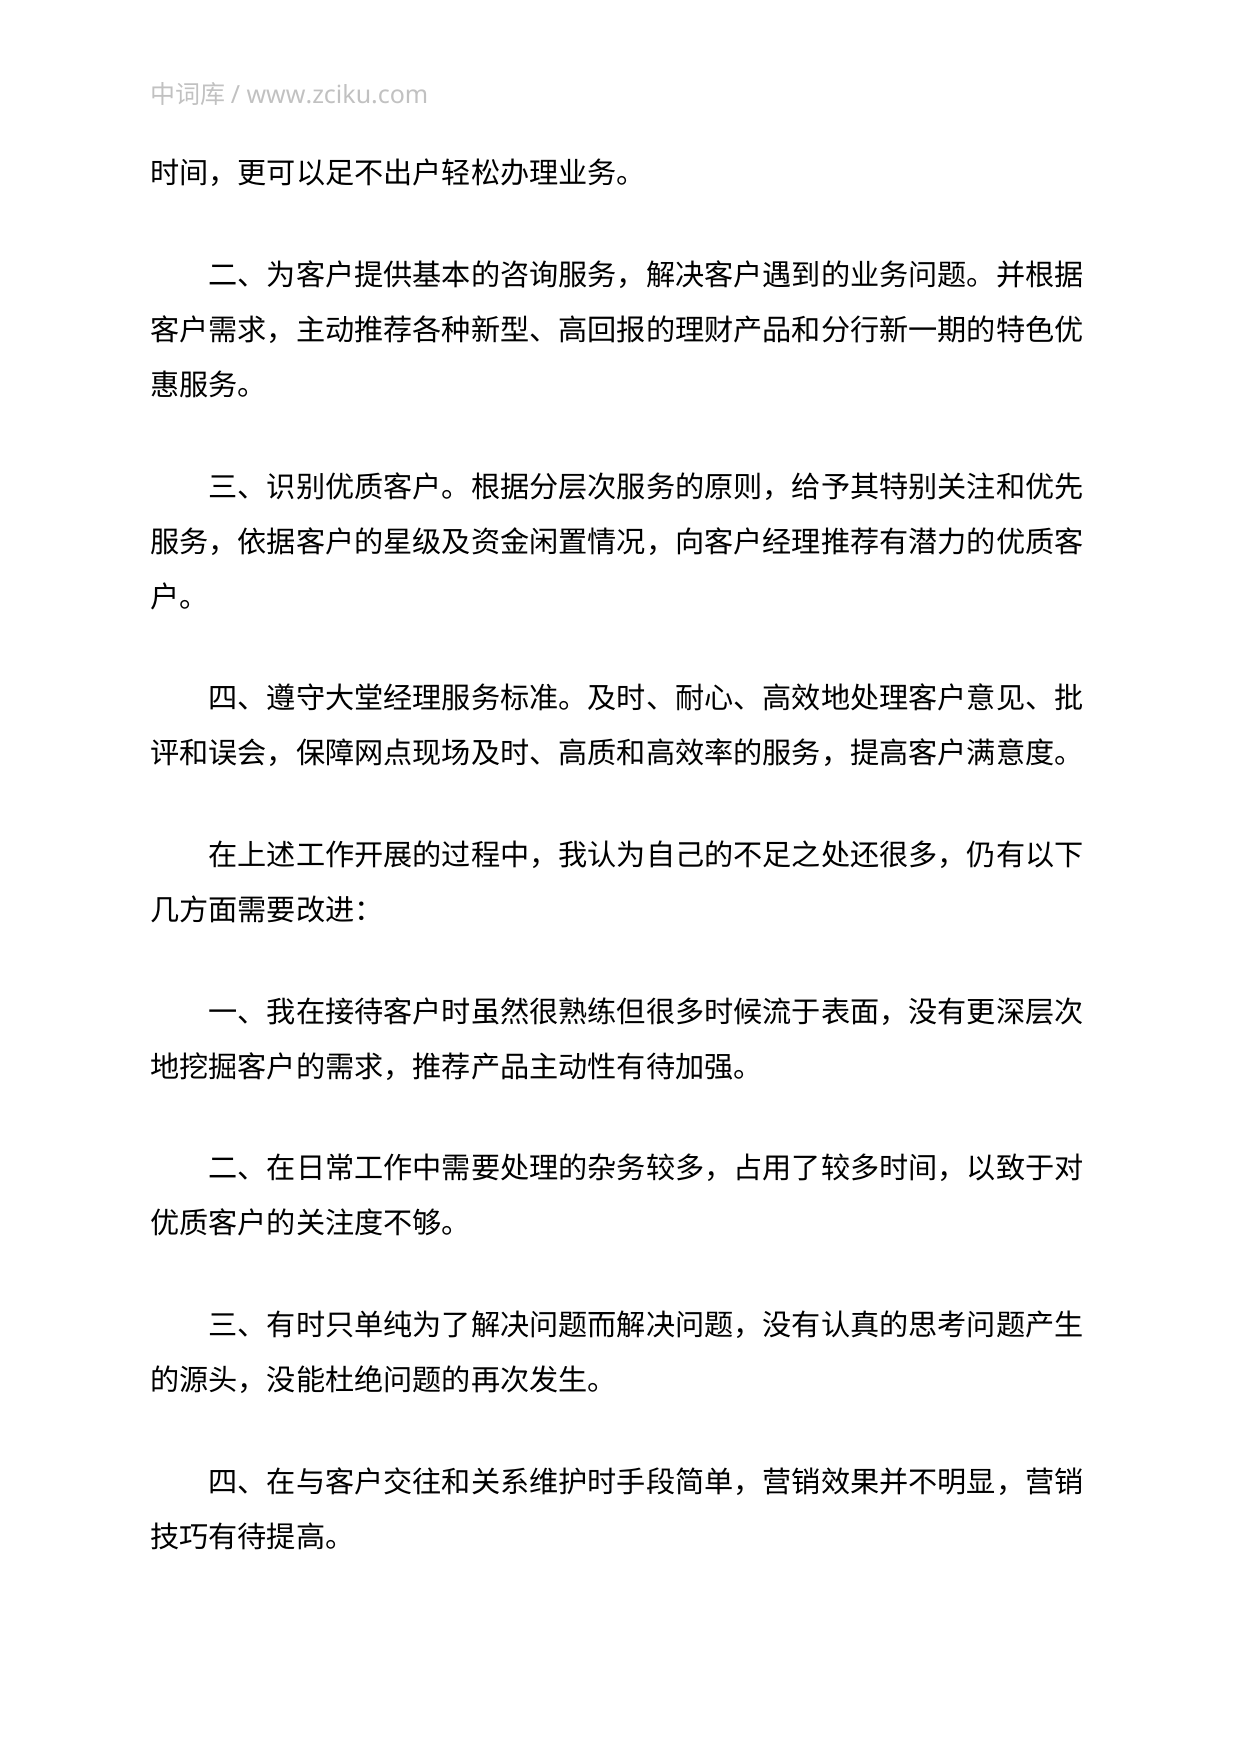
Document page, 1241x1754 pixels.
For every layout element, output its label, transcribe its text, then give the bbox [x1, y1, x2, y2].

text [150, 150, 1090, 192]
text 四、在与客户交往和关系维护时手段简单，营销效果并不明显，营销技巧有待提高。 [150, 1458, 1090, 1555]
text 四、遵守大堂经理服务标准。及时、耐心、高效地处理客户意见、批评和误会，保障网点现场及时、高质和高效率的服务，提高客户满意度。 [150, 675, 1090, 772]
text 三、识别优质客户。根据分层次服务的原则，给予其特别关注和优先服务，依据客户的星级及资金闲置情况，向客户经理推荐有潜力的优质客户。 [150, 463, 1090, 615]
text 三、有时只单纯为了解决问题而解决问题，没有认真的思考问题产生的源头，没能杜绝问题的再次发生。 [150, 1302, 1090, 1399]
text 在上述工作开展的过程中，我认为自己的不足之处还很多，仍有以下几方面需要改进： [150, 832, 1090, 929]
text 一、我在接待客户时虽然很熟练但很多时候流于表面，没有更深层次地挖掘客户的需求，推荐产品主动性有待加强。 [150, 988, 1090, 1085]
text 二、在日常工作中需要处理的杂务较多，占用了较多时间，以致于对优质客户的关注度不够。 [150, 1145, 1090, 1242]
text 二、为客户提供基本的咨询服务，解决客户遇到的业务问题。并根据客户需求，主动推荐各种新型、高回报的理财产品和分行新一期的特色优惠服务。 [150, 252, 1090, 404]
